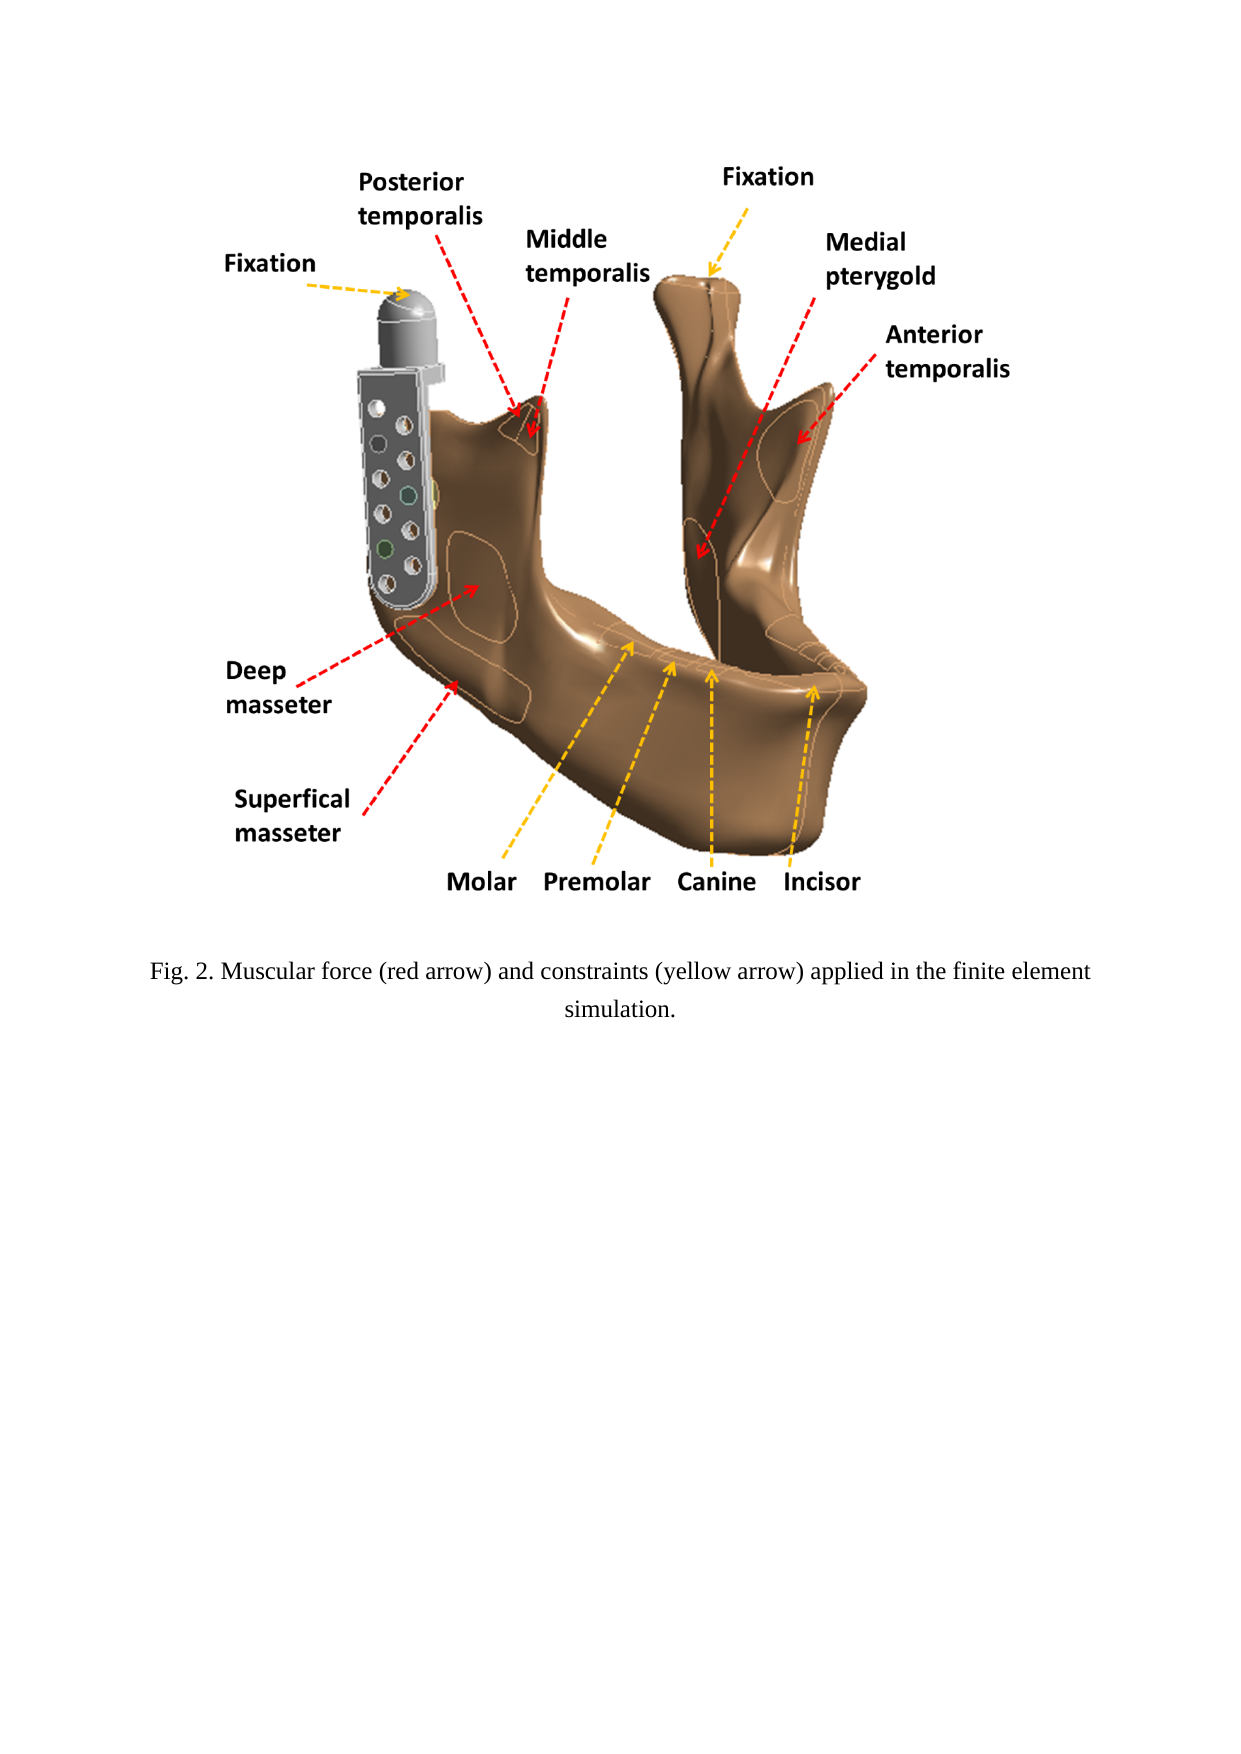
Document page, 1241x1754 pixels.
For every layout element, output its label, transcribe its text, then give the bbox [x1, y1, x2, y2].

picture [118, 127, 1123, 931]
text Fig. 2. Muscular force (red arrow) and constraints (yellow arrow) applied in the finite element simulation. [118, 952, 1122, 1027]
